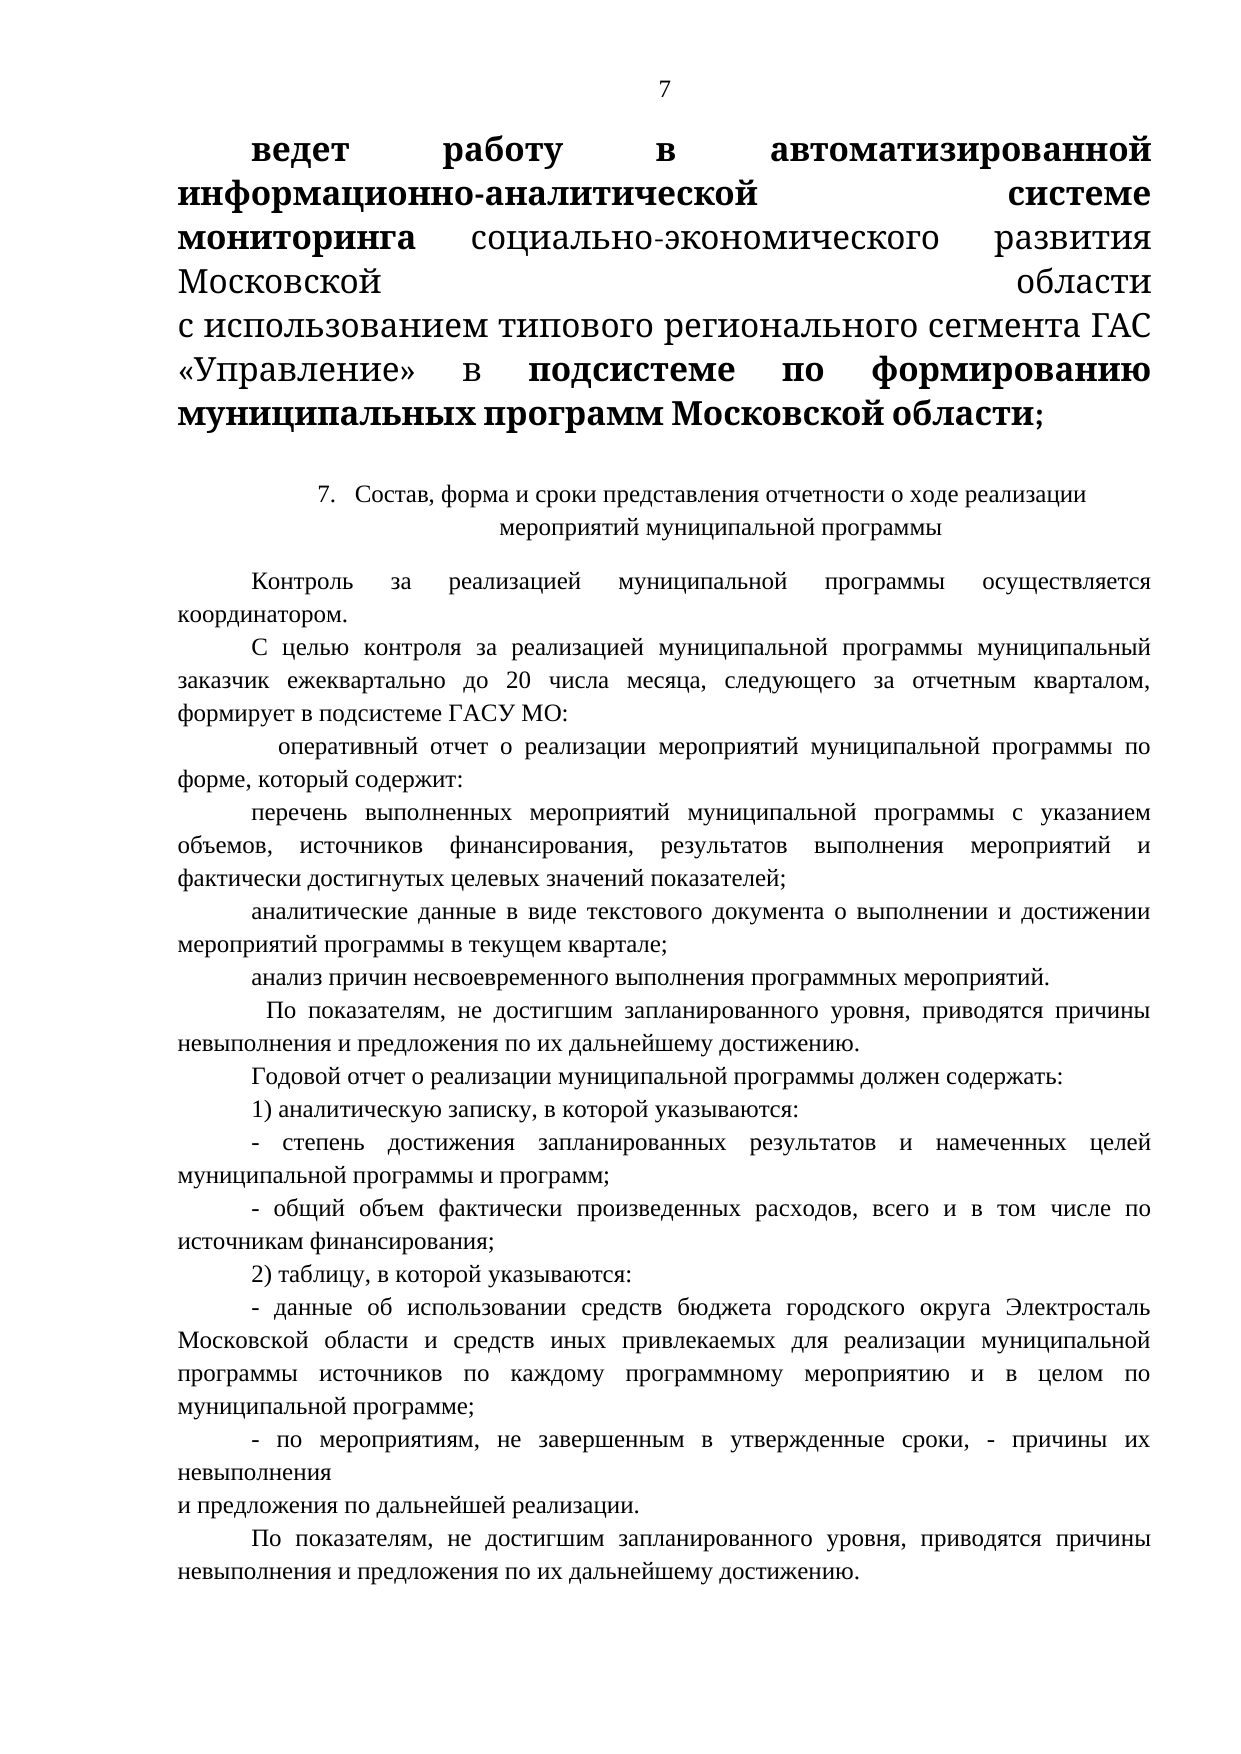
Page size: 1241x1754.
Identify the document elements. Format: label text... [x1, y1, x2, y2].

text анализ причин несвоевременного выполнения программных мероприятий. [177, 962, 1152, 991]
text 1) аналитическую записку, в которой указываются: [177, 1094, 1152, 1123]
list Состав, форма и сроки представления отчетности о ходе реализации мероприятий муниципальной программы [252, 479, 1152, 541]
text - степень достижения запланированных результатов и намеченных целей муниципальной программы и программ; [177, 1127, 1152, 1189]
text - по мероприятиям, не завершенным в утвержденные сроки, - причины их невыполнения и предложения по дальнейшей реализации. [177, 1424, 1152, 1519]
text аналитические данные в виде текстового документа о выполнении и достижении мероприятий программы в текущем квартале; [177, 896, 1152, 958]
text 2) таблицу, в которой указываются: [177, 1259, 1152, 1288]
text С целью контроля за реализацией муниципальной программы муниципальный заказчик ежеквартально до 20 числа месяца, следующего за отчетным кварталом, формирует в подсистеме ГАСУ МО: [177, 632, 1152, 727]
text оперативный отчет о реализации мероприятий муниципальной программы по форме, который содержит: [177, 731, 1152, 793]
subtitle ведет работу в автоматизированной информационно-аналитической системе мониторинга социально-экономического развития Московской области с использованием типового регионального сегмента ГАС «Управление» в подсистеме по формированию муниципальных программ Московской области; [177, 131, 1152, 434]
text - общий объем фактически произведенных расходов, всего и в том числе по источникам финансирования; [177, 1193, 1152, 1255]
text - данные об использовании средств бюджета городского округа Электросталь Московской области и средств иных привлекаемых для реализации муниципальной программы источников по каждому программному мероприятию и в целом по муниципальной программе; [177, 1292, 1152, 1420]
text По показателям, не достигшим запланированного уровня, приводятся причины невыполнения и предложения по их дальнейшему достижению. [177, 1523, 1152, 1585]
text перечень выполненных мероприятий муниципальной программы с указанием объемов, источников финансирования, результатов выполнения мероприятий и фактически достигнутых целевых значений показателей; [177, 797, 1152, 892]
text Годовой отчет о реализации муниципальной программы должен содержать: [177, 1061, 1152, 1090]
text Контроль за реализацией муниципальной программы осуществляется координатором. [177, 566, 1152, 628]
text По показателям, не достигшим запланированного уровня, приводятся причины невыполнения и предложения по их дальнейшему достижению. [177, 995, 1152, 1057]
